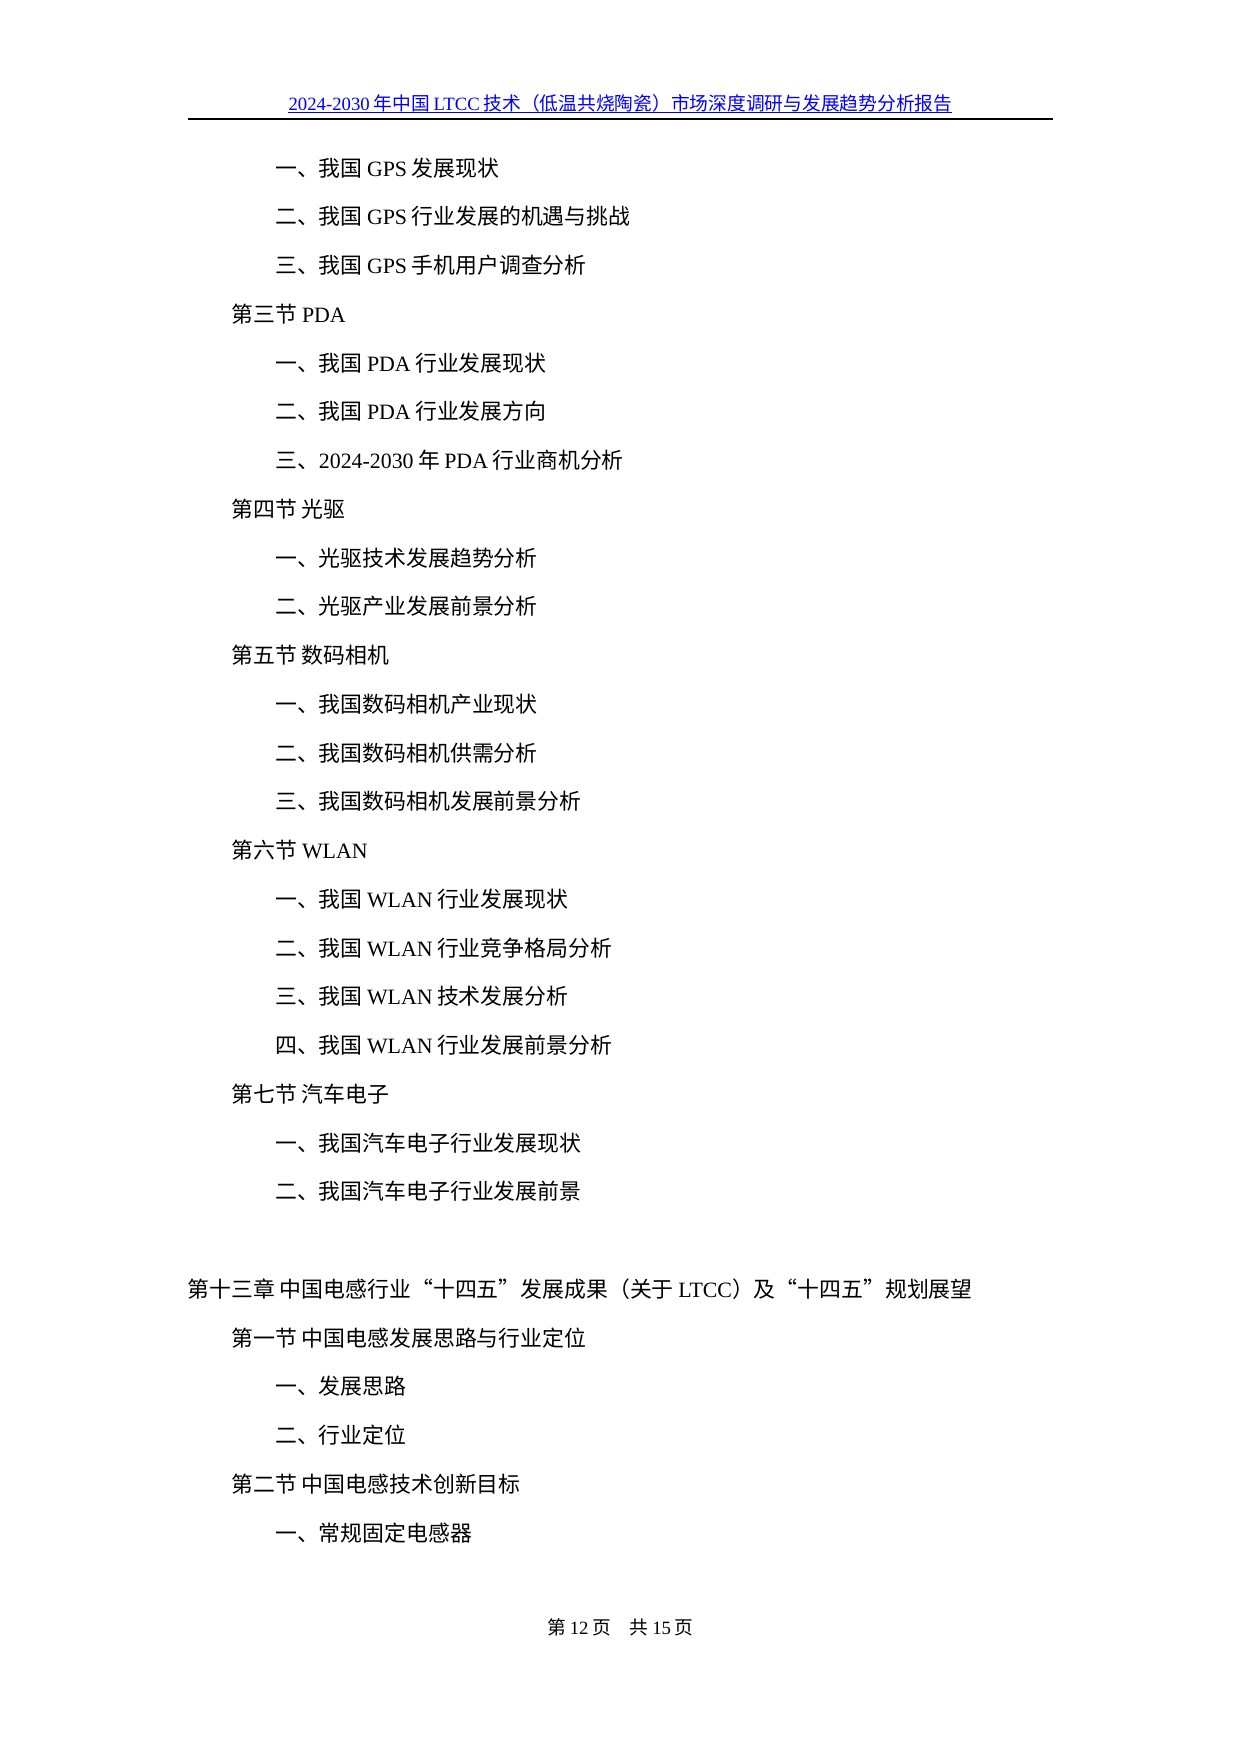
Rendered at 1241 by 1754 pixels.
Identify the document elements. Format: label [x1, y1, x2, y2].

text [187, 150, 1053, 1548]
